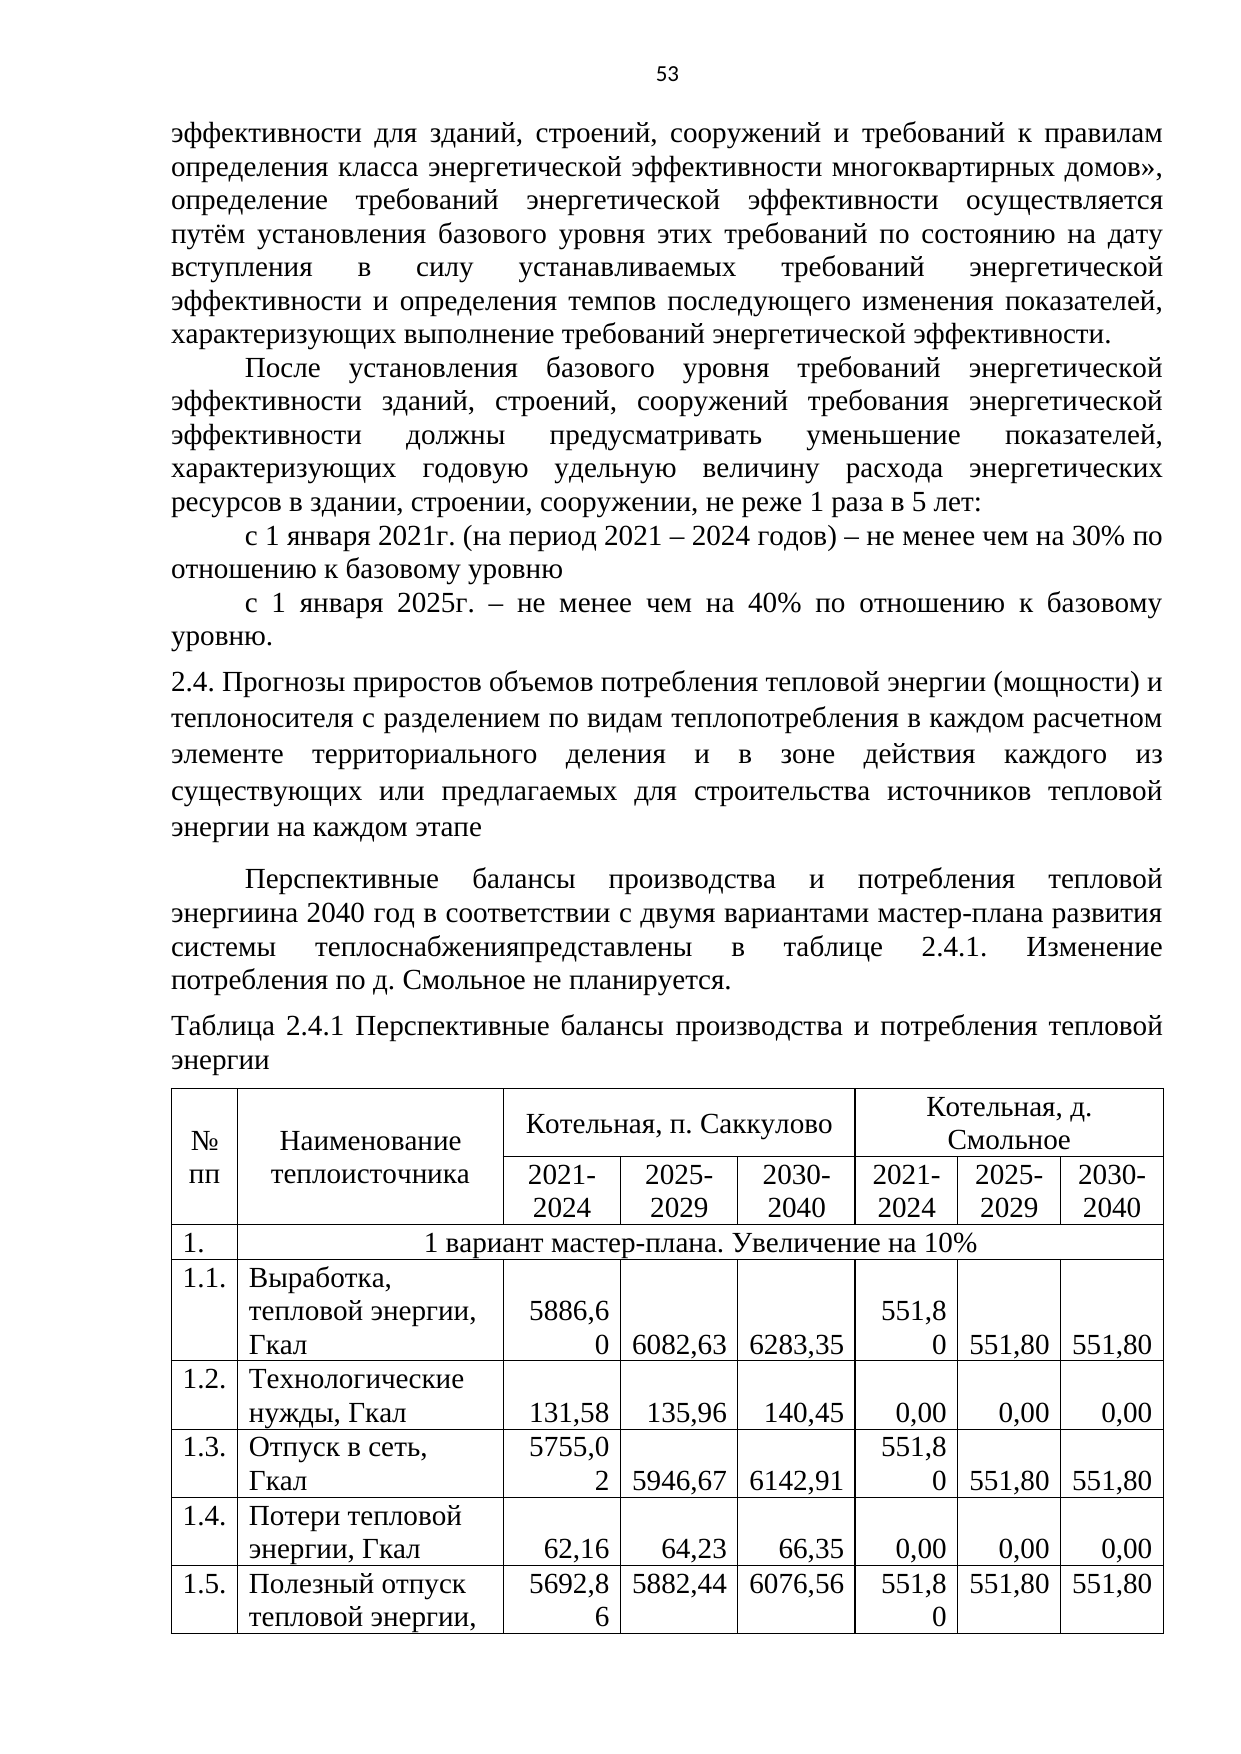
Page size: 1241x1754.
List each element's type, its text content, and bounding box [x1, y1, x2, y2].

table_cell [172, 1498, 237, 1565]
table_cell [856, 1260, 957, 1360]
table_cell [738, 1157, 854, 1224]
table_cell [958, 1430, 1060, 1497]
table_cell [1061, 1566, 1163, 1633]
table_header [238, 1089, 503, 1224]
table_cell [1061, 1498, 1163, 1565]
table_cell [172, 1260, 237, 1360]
text с 1 января 2025г. – не менее чем на 40% по отношению к базовому уровню. [171, 585, 1163, 652]
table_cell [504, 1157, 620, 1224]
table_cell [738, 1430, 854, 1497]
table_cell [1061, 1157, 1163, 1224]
text 2.4. Прогнозы приростов объемов потребления тепловой энергии (мощности) и теплоносителя с разделением по видам теплопотребления в каждом расчетном элементе территориального деления и в зоне действия каждого из существующих или предлагаемых для строительства источников тепловой энергии на каждом этапе [171, 664, 1163, 842]
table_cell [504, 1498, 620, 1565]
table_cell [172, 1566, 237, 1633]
text Перспективные балансы производства и потребления тепловой энергиина 2040 год в соответствии с двумя вариантами мастер-плана развития системы теплоснабженияпредставлены в таблице 2.4.1. Изменение потребления по д. Смольное не планируется. [171, 862, 1163, 996]
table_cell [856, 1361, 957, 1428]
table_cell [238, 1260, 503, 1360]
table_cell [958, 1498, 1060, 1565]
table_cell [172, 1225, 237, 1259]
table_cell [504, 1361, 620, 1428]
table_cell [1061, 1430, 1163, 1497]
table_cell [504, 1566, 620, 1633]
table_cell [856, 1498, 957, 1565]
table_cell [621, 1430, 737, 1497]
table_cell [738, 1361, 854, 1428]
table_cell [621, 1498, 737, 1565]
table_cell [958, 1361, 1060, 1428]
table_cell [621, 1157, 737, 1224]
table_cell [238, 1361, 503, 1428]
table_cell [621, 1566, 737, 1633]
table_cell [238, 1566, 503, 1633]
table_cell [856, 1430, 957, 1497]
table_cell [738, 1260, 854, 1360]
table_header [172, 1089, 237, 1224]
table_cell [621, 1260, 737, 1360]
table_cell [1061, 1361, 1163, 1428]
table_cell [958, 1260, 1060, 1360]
text с 1 января 2021г. (на период 2021 – 2024 годов) – не менее чем на 30% по отношению к базовому уровню [171, 518, 1163, 585]
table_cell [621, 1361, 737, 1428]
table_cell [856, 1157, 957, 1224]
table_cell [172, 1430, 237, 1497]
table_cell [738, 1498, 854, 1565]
text После установления базового уровня требований энергетической эффективности зданий, строений, сооружений требования энергетической эффективности должны предусматривать уменьшение показателей, характеризующих годовую удельную величину расхода энергетических ресурсов в здании, строении, сооружении, не реже 1 раза в 5 лет: [171, 350, 1163, 518]
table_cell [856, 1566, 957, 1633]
text Таблица 2.4.1 Перспективные балансы производства и потребления тепловой энергии [171, 1008, 1163, 1075]
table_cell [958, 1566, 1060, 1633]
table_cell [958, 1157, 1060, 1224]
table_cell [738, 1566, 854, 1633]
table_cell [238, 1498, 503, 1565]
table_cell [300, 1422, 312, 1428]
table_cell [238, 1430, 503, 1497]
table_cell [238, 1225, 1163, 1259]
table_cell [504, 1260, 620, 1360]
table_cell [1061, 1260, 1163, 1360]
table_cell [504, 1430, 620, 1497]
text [171, 115, 1163, 350]
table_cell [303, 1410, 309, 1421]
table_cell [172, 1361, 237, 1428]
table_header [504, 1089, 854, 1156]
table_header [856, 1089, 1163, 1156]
